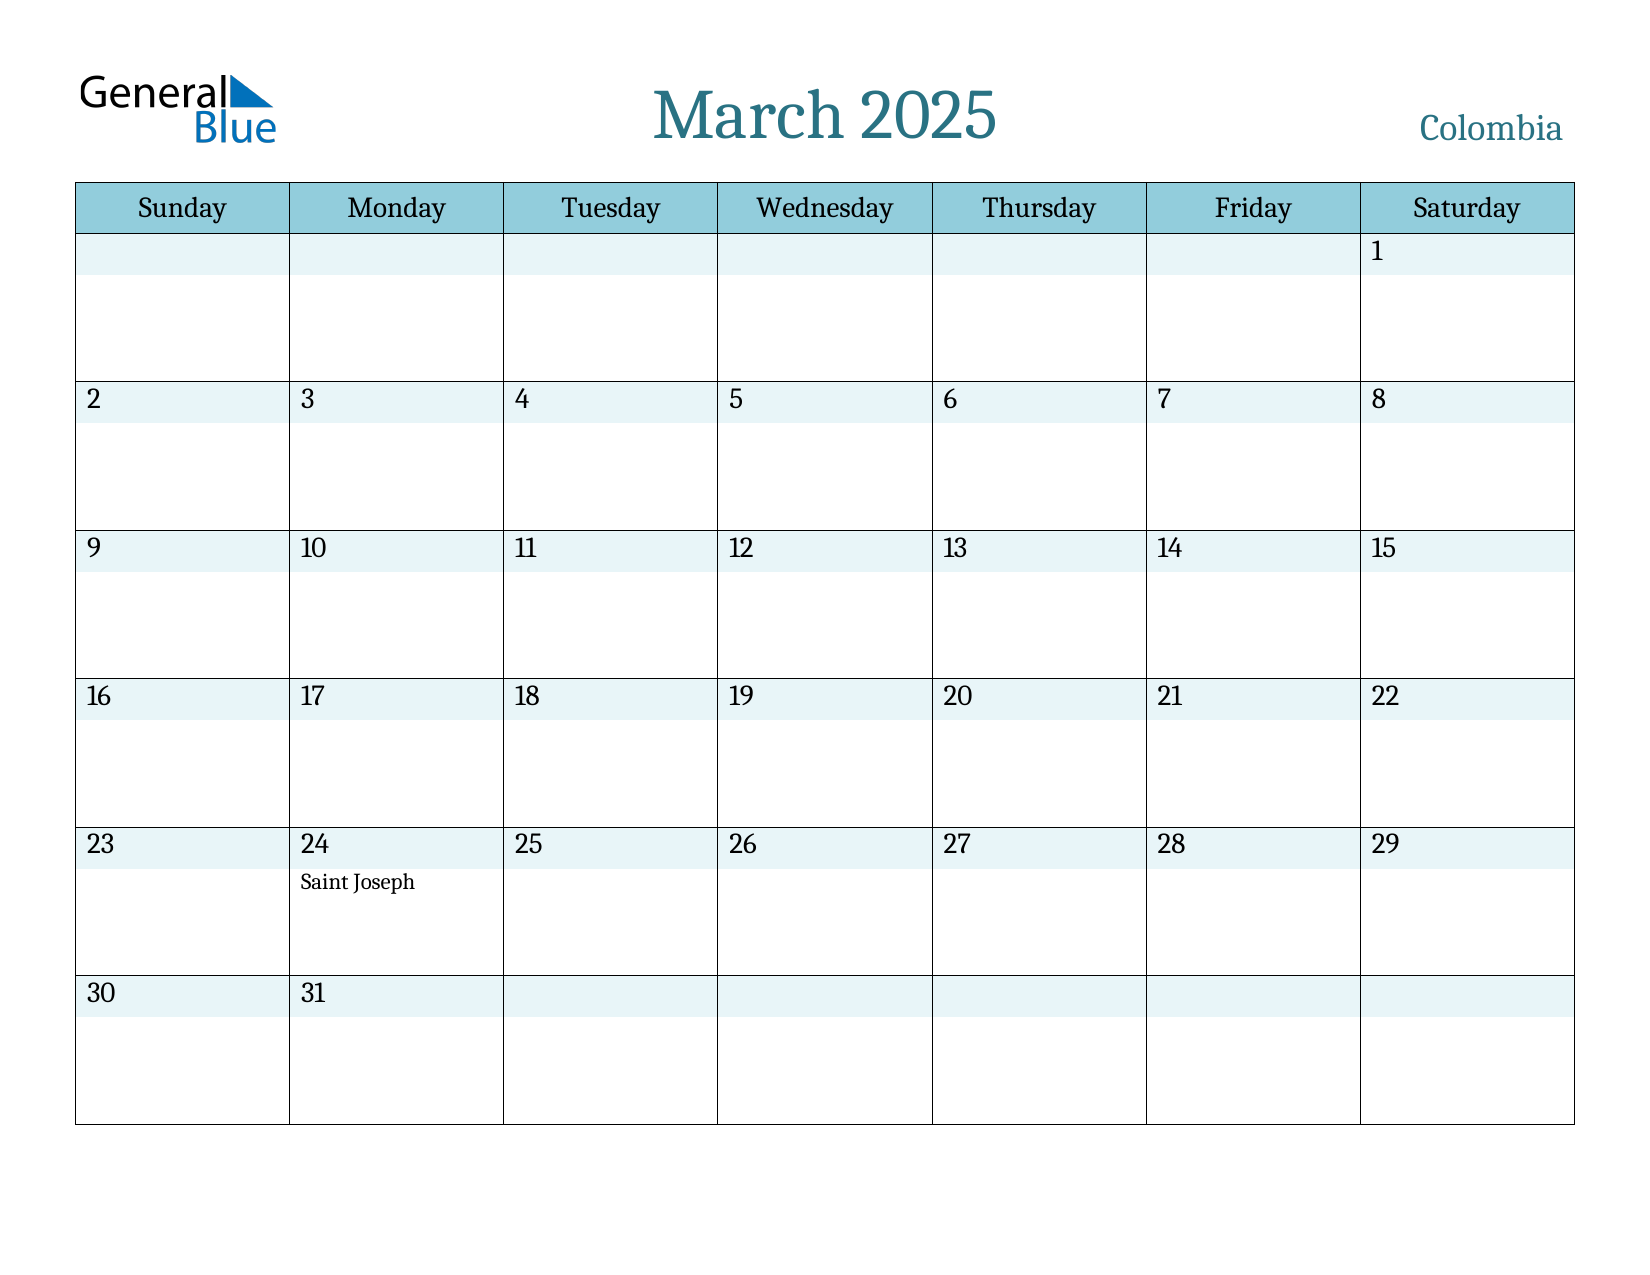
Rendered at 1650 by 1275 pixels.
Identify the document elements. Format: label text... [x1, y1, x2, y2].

table_cell 31 [290, 976, 503, 1017]
table_cell 10 [290, 531, 503, 572]
table_cell [1361, 869, 1574, 975]
table_cell [1147, 1017, 1360, 1123]
table_cell [504, 423, 717, 530]
table_cell [1147, 976, 1360, 1017]
table_cell [76, 423, 289, 530]
table_cell [933, 234, 1146, 275]
table_cell [504, 234, 717, 275]
table_cell [1361, 720, 1574, 827]
table_cell 22 [1361, 679, 1574, 720]
table_cell 4 [504, 382, 717, 423]
table_cell 23 [76, 828, 289, 869]
table_cell 25 [504, 828, 717, 869]
picture [80, 75, 276, 143]
table_cell [504, 869, 717, 975]
table_cell [1361, 423, 1574, 530]
table_cell Saturday [1361, 183, 1574, 233]
table_cell 1 [1361, 234, 1574, 275]
table_cell 12 [718, 531, 932, 572]
table_cell 30 [76, 976, 289, 1017]
table_cell [718, 572, 932, 678]
table_cell [718, 275, 932, 381]
table_cell [933, 869, 1146, 975]
table_cell [1361, 275, 1574, 381]
table_cell 26 [718, 828, 932, 869]
table_cell [1361, 976, 1574, 1017]
table_cell Tuesday [504, 183, 717, 233]
table_header Colombia [1146, 75, 1574, 182]
table_cell [933, 423, 1146, 530]
table_cell [290, 572, 503, 678]
table_cell [290, 720, 503, 827]
table_cell 14 [1147, 531, 1360, 572]
table_cell Monday [290, 183, 503, 233]
table_cell 11 [504, 531, 717, 572]
table_cell 24 [290, 828, 503, 869]
table_cell [933, 976, 1146, 1017]
table_cell [76, 720, 289, 827]
table_cell Saint Joseph [290, 869, 503, 975]
table_cell 17 [290, 679, 503, 720]
table_cell 9 [76, 531, 289, 572]
table_cell 8 [1361, 382, 1574, 423]
table_cell [1147, 275, 1360, 381]
table_cell [1361, 1017, 1574, 1123]
table_cell Friday [1147, 183, 1360, 233]
table_cell [718, 423, 932, 530]
table_cell Sunday [76, 183, 289, 233]
table_cell [290, 1017, 503, 1123]
table_cell [76, 234, 289, 275]
table_cell 13 [933, 531, 1146, 572]
table_cell [1147, 572, 1360, 678]
table_cell 16 [76, 679, 289, 720]
table_cell [504, 976, 717, 1017]
table_cell [718, 720, 932, 827]
table_cell [76, 1017, 289, 1123]
table_cell 2 [76, 382, 289, 423]
table_cell Wednesday [718, 183, 932, 233]
table_cell [1147, 234, 1360, 275]
table_cell [504, 572, 717, 678]
table_cell 5 [718, 382, 932, 423]
table_cell 18 [504, 679, 717, 720]
table_cell [290, 423, 503, 530]
table_cell [76, 572, 289, 678]
table_cell Thursday [933, 183, 1146, 233]
table_cell [504, 720, 717, 827]
table_cell [76, 869, 289, 975]
table_cell 15 [1361, 531, 1574, 572]
table_cell [718, 234, 932, 275]
table_cell 6 [933, 382, 1146, 423]
table_cell [1147, 720, 1360, 827]
table_cell 29 [1361, 828, 1574, 869]
table_cell 27 [933, 828, 1146, 869]
table_cell [504, 1017, 717, 1123]
table_cell [290, 275, 503, 381]
table_cell [76, 275, 289, 381]
table_cell [1147, 423, 1360, 530]
table_cell [1147, 869, 1360, 975]
table_cell [933, 572, 1146, 678]
table_cell [933, 1017, 1146, 1123]
table_cell [290, 234, 503, 275]
table_cell 21 [1147, 679, 1360, 720]
table_cell [933, 720, 1146, 827]
table_cell [933, 275, 1146, 381]
table_cell 19 [718, 679, 932, 720]
table_cell 20 [933, 679, 1146, 720]
table_cell 7 [1147, 382, 1360, 423]
table_cell [718, 1017, 932, 1123]
table_cell 28 [1147, 828, 1360, 869]
table_header March 2025 [504, 75, 1146, 182]
table_cell [1361, 572, 1574, 678]
table_cell [504, 275, 717, 381]
table_cell [718, 976, 932, 1017]
table_cell 3 [290, 382, 503, 423]
table_cell [718, 869, 932, 975]
table_header [76, 75, 503, 182]
